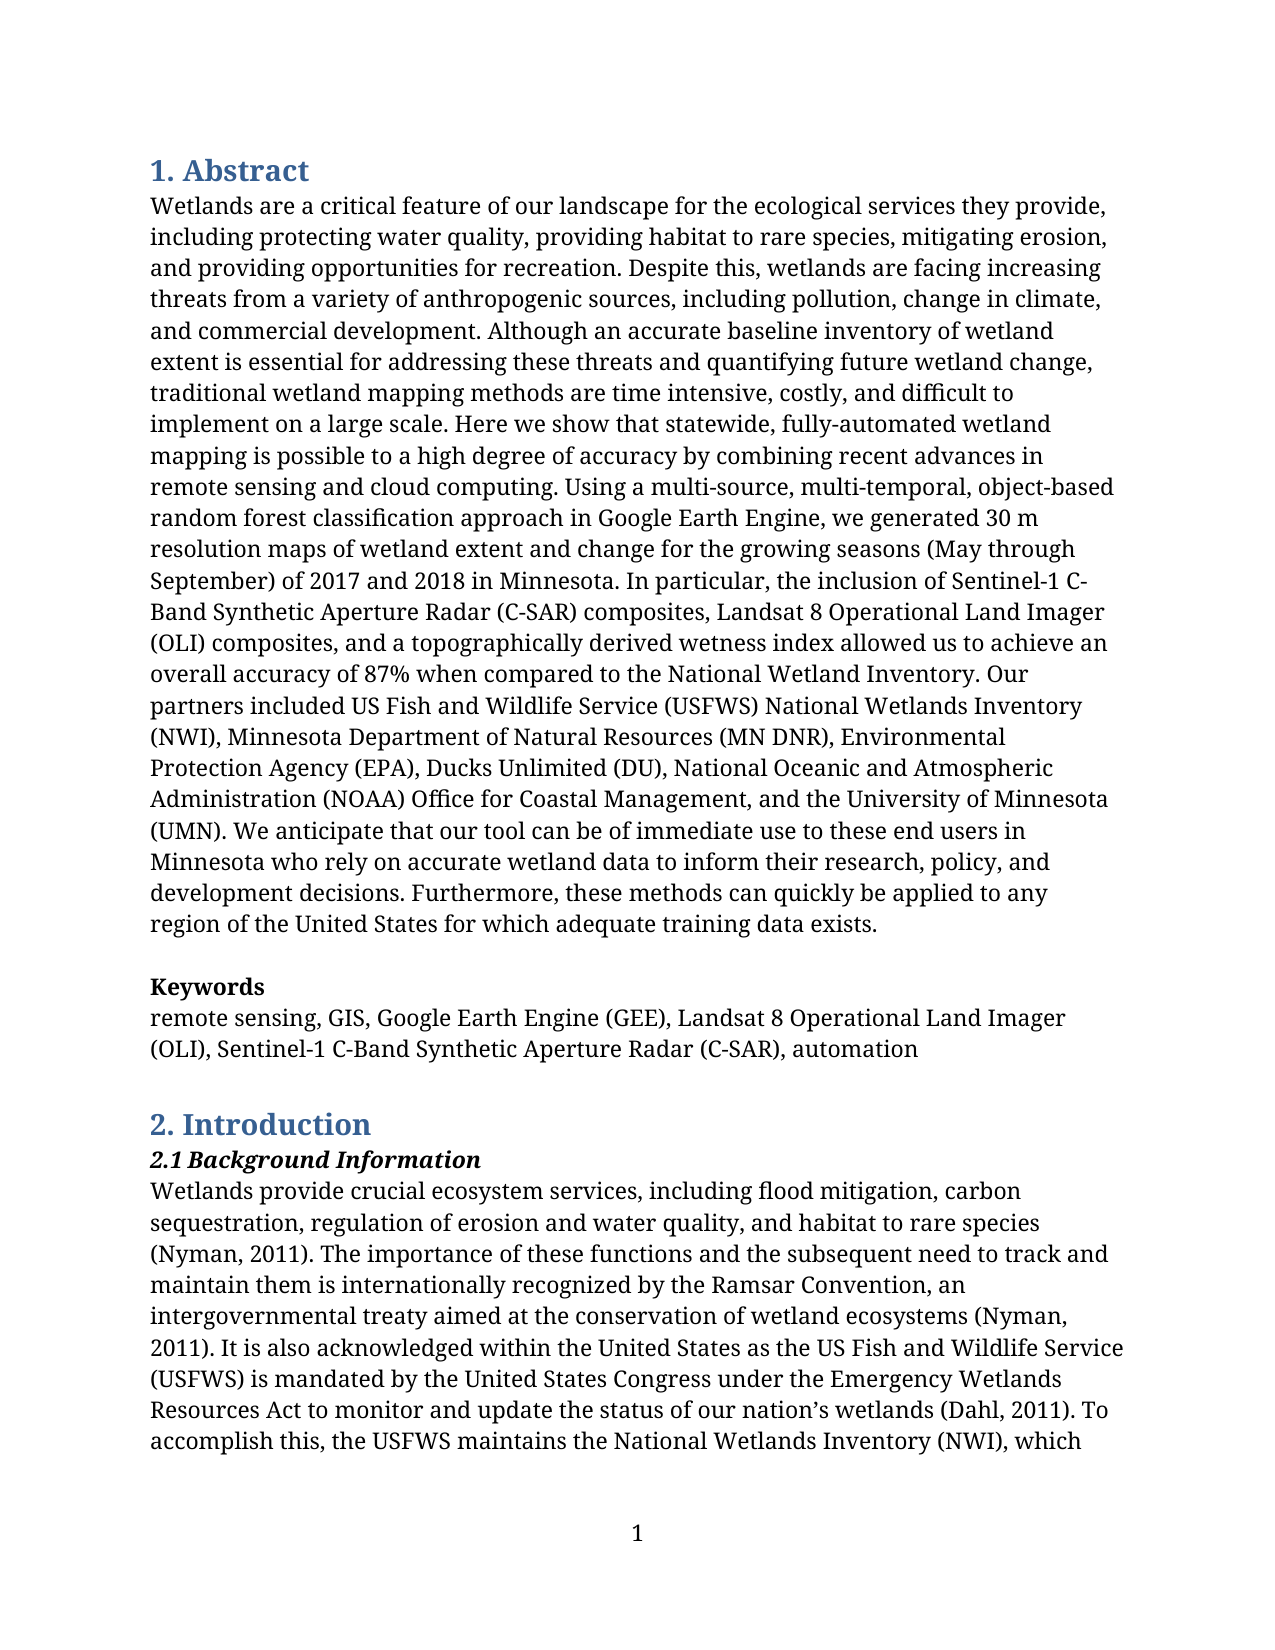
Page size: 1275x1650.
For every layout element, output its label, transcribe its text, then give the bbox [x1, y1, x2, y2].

text Keywords [150, 971, 1125, 1002]
text remote sensing, GIS, Google Earth Engine (GEE), Landsat 8 Operational Land Imager (OLI), Sentinel-1 C-Band Synthetic Aperture Radar (C-SAR), automation [150, 1002, 1125, 1065]
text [150, 1175, 1125, 1457]
subtitle 2. Introduction [150, 1104, 1125, 1144]
text Wetlands are a critical feature of our landscape for the ecological services they provide, including protecting water quality, providing habitat to rare species, mitigating erosion, and providing opportunities for recreation. Despite this, wetlands are facing increasing threats from a variety of anthropogenic sources, including pollution, change in climate, and commercial development. Although an accurate baseline inventory of wetland extent is essential for addressing these threats and quantifying future wetland change, traditional wetland mapping methods are time intensive, costly, and difficult to implement on a large scale. Here we show that statewide, fully-automated wetland mapping is possible to a high degree of accuracy by combining recent advances in remote sensing and cloud computing. Using a multi-source, multi-temporal, object-based random forest classification approach in Google Earth Engine, we generated 30 m resolution maps of wetland extent and change for the growing seasons (May through September) of 2017 and 2018 in Minnesota. In particular, the inclusion of Sentinel-1 C-Band Synthetic Aperture Radar (C-SAR) composites, Landsat 8 Operational Land Imager (OLI) composites, and a topographically derived wetness index allowed us to achieve an overall accuracy of 87% when compared to the National Wetland Inventory. Our partners included US Fish and Wildlife Service (USFWS) National Wetlands Inventory (NWI), Minnesota Department of Natural Resources (MN DNR), Environmental Protection Agency (EPA), Ducks Unlimited (DU), National Oceanic and Atmospheric Administration (NOAA) Office for Coastal Management, and the University of Minnesota (UMN). We anticipate that our tool can be of immediate use to these end users in Minnesota who rely on accurate wetland data to inform their research, policy, and development decisions. Furthermore, these methods can quickly be applied to any region of the United States for which adequate training data exists. [150, 190, 1125, 940]
subtitle 1. Abstract [150, 150, 1125, 190]
list Background Information [150, 1144, 1125, 1175]
